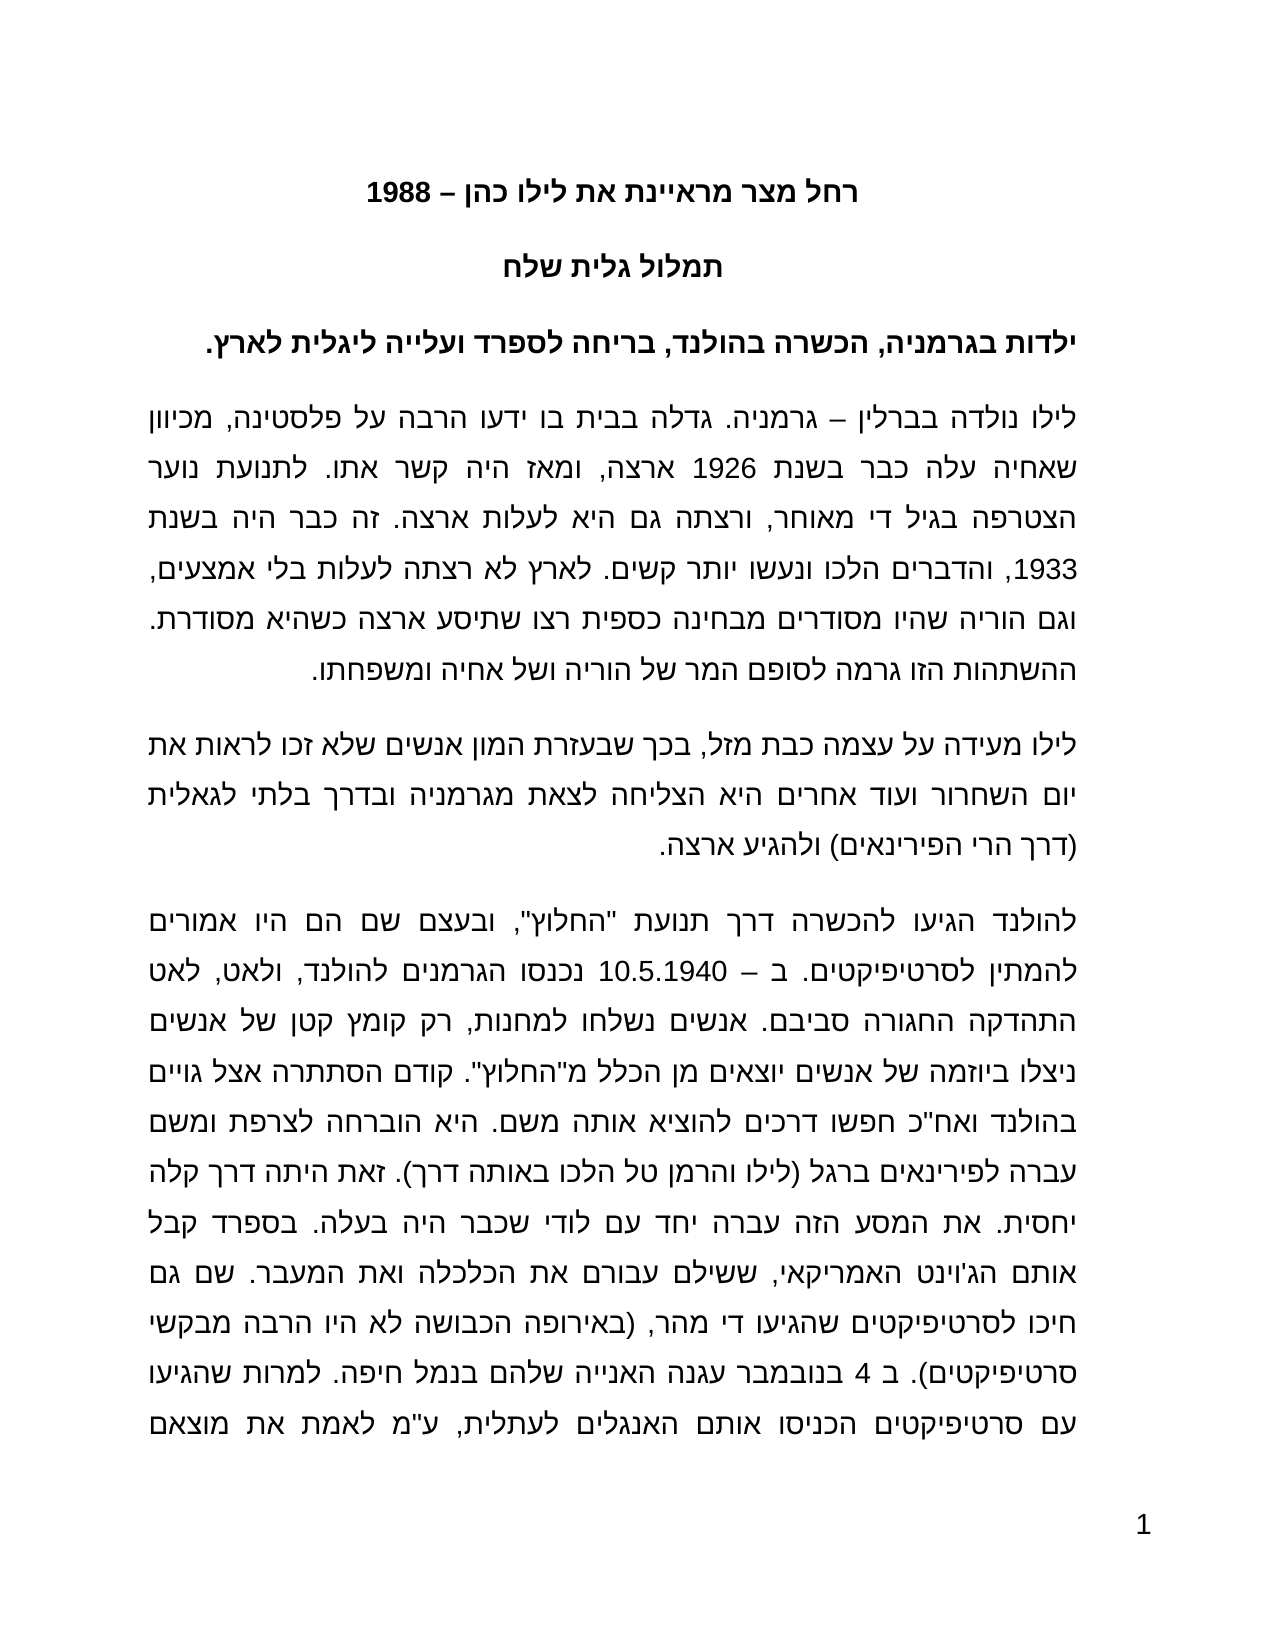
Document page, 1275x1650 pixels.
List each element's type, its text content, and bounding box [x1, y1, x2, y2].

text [148, 904, 1078, 1440]
text רחל מצר מראיינת את לילו כהן – 1988 [148, 175, 1078, 208]
text תמלול גלית שלח [148, 250, 1078, 284]
text ילדות בגרמניה, הכשרה בהולנד, בריחה לספרד ועלייה ליגלית לארץ. [148, 326, 1078, 359]
text לילו מעידה על עצמה כבת מזל, בכך שבעזרת המון אנשים שלא זכו לראות את יום השחרור ועוד אחרים היא הצליחה לצאת מגרמניה ובדרך בלתי לגאלית (דרך הרי הפירינאים) ולהגיע ארצה. [148, 728, 1078, 862]
text לילו נולדה בברלין – גרמניה. גדלה בבית בו ידעו הרבה על פלסטינה, מכיוון שאחיה עלה כבר בשנת 1926 ארצה, ומאז היה קשר אתו. לתנועת נוער הצטרפה בגיל די מאוחר, ורצתה גם היא לעלות ארצה. זה כבר היה בשנת 1933, והדברים הלכו ונעשו יותר קשים. לארץ לא רצתה לעלות בלי אמצעים, וגם הוריה שהיו מסודרים מבחינה כספית רצו שתיסע ארצה כשהיא מסודרת. ההשתהות הזו גרמה לסופם המר של הוריה ושל אחיה ומשפחתו. [148, 401, 1078, 686]
